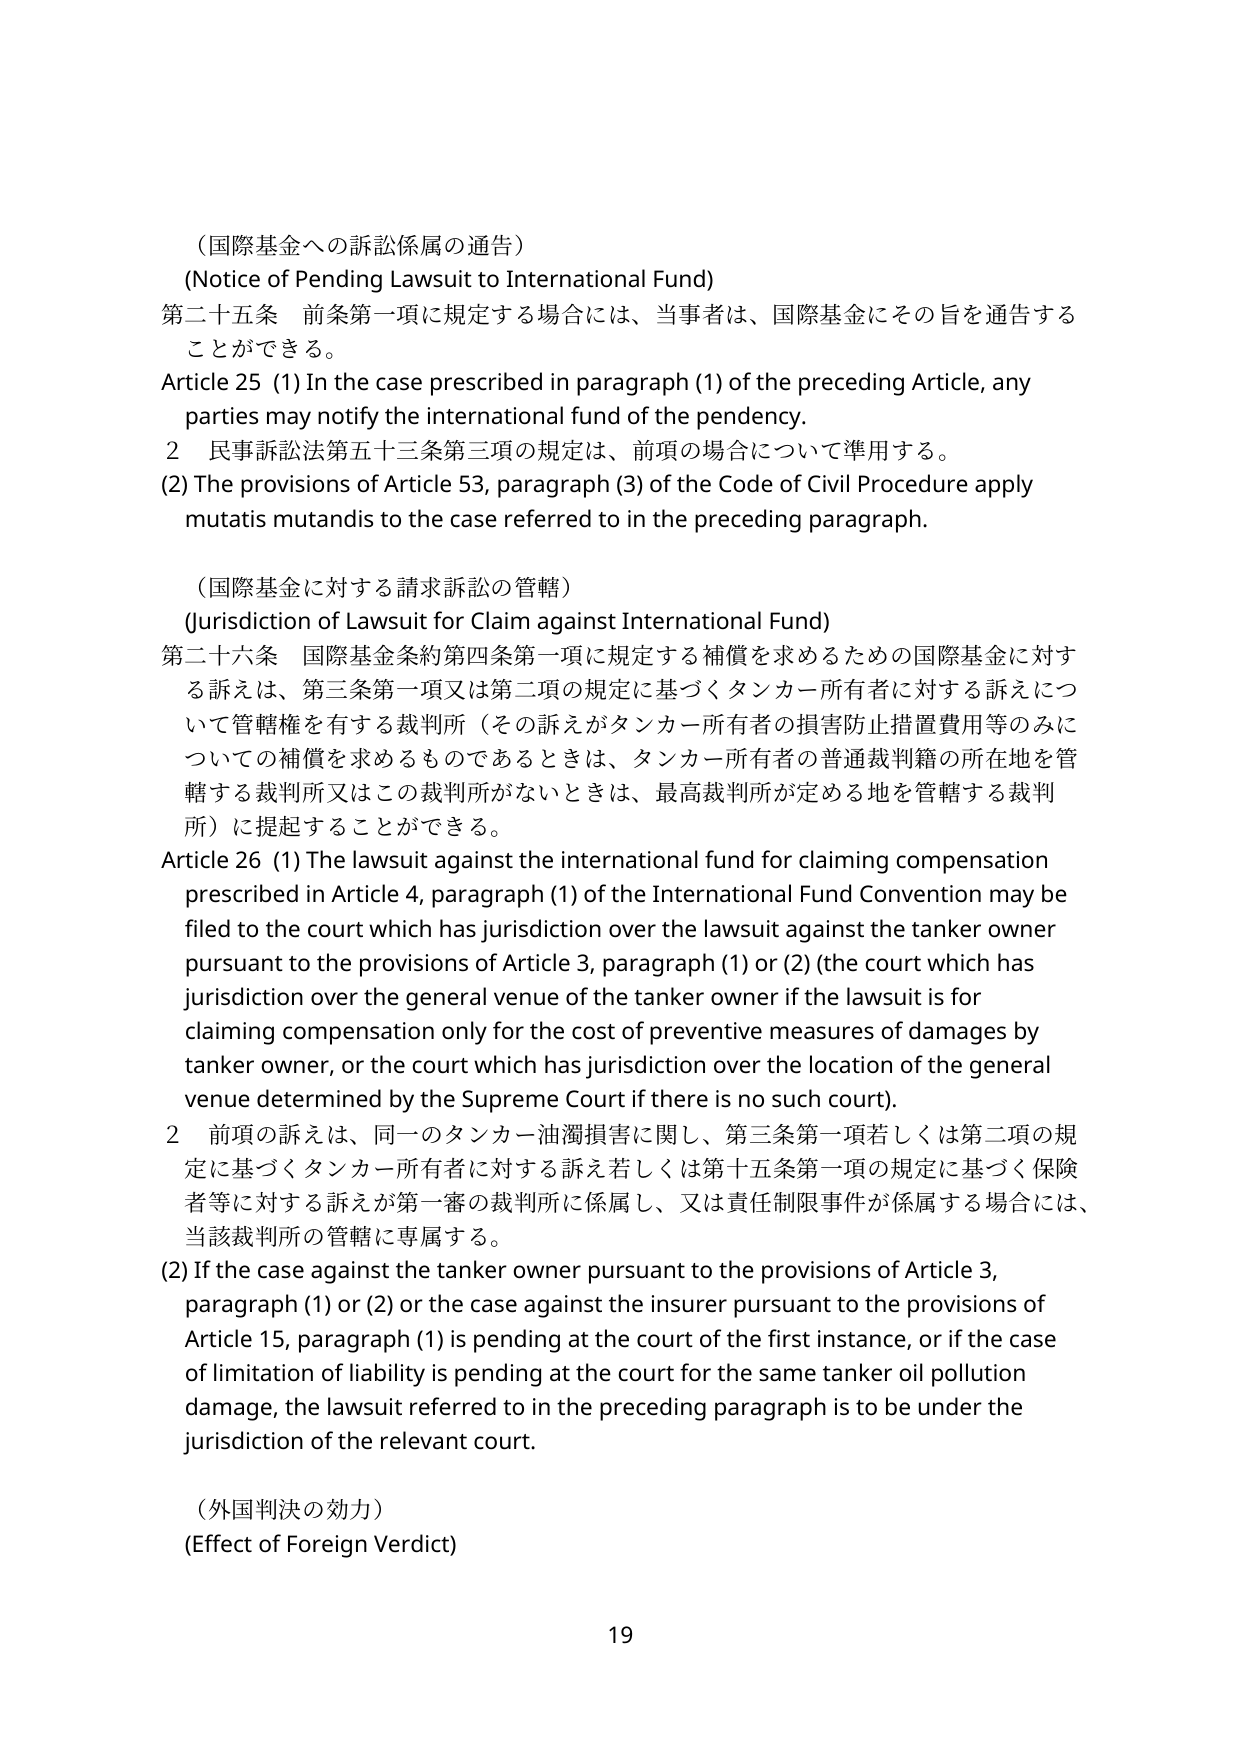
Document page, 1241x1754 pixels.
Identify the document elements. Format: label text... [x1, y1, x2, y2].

text 第二十五条 前条第一項に規定する場合には、当事者は、国際基金にその旨を通告することができる。 [161, 296, 1079, 364]
text （国際基金に対する請求訴訟の管轄） [184, 569, 1079, 604]
text (2) The provisions of Article 53, paragraph (3) of the Code of Civil Procedure apply mutatis mutandis to the case referred to in the preceding paragraph. [161, 467, 1079, 535]
text ２ 民事訴訟法第五十三条第三項の規定は、前項の場合について準用する。 [161, 433, 1079, 467]
text (Notice of Pending Lawsuit to International Fund) [184, 262, 1079, 296]
text ２ 前項の訴えは、同一のタンカー油濁損害に関し、第三条第一項若しくは第二項の規定に基づくタンカー所有者に対する訴え若しくは第十五条第一項の規定に基づく保険者等に対する訴えが第一審の裁判所に係属し、又は責任制限事件が係属する場合には、当該裁判所の管轄に専属する。 [161, 1116, 1079, 1253]
text (Jurisdiction of Lawsuit for Claim against International Fund) [184, 604, 1079, 638]
text （国際基金への訴訟係属の通告） [184, 228, 1079, 262]
text Article 26 (1) The lawsuit against the international fund for claiming compensation prescribed in Article 4, paragraph (1) of the International Fund Convention may be filed to the court which has jurisdiction over the lawsuit against the tanker owner pursuant to the provisions of Article 3, paragraph (1) or (2) (the court which has jurisdiction over the general venue of the tanker owner if the lawsuit is for claiming compensation only for the cost of preventive measures of damages by tanker owner, or the court which has jurisdiction over the location of the general venue determined by the Supreme Court if there is no such court). [161, 843, 1079, 1116]
text (Effect of Foreign Verdict) [184, 1526, 1079, 1560]
text （外国判決の効力） [184, 1492, 1079, 1526]
text (2) If the case against the tanker owner pursuant to the provisions of Article 3, paragraph (1) or (2) or the case against the insurer pursuant to the provisions of Article 15, paragraph (1) is pending at the court of the first instance, or if the case of limitation of liability is pending at the court for the same tanker oil pollution damage, the lawsuit referred to in the preceding paragraph is to be under the jurisdiction of the relevant court. [161, 1253, 1079, 1458]
text Article 25 (1) In the case prescribed in paragraph (1) of the preceding Article, any parties may notify the international fund of the pendency. [161, 364, 1079, 433]
text 第二十六条 国際基金条約第四条第一項に規定する補償を求めるための国際基金に対する訴えは、第三条第一項又は第二項の規定に基づくタンカー所有者に対する訴えについて管轄権を有する裁判所（その訴えがタンカー所有者の損害防止措置費用等のみについての補償を求めるものであるときは、タンカー所有者の普通裁判籍の所在地を管轄する裁判所又はこの裁判所がないときは、最高裁判所が定める地を管轄する裁判所）に提起することができる。 [161, 638, 1079, 843]
